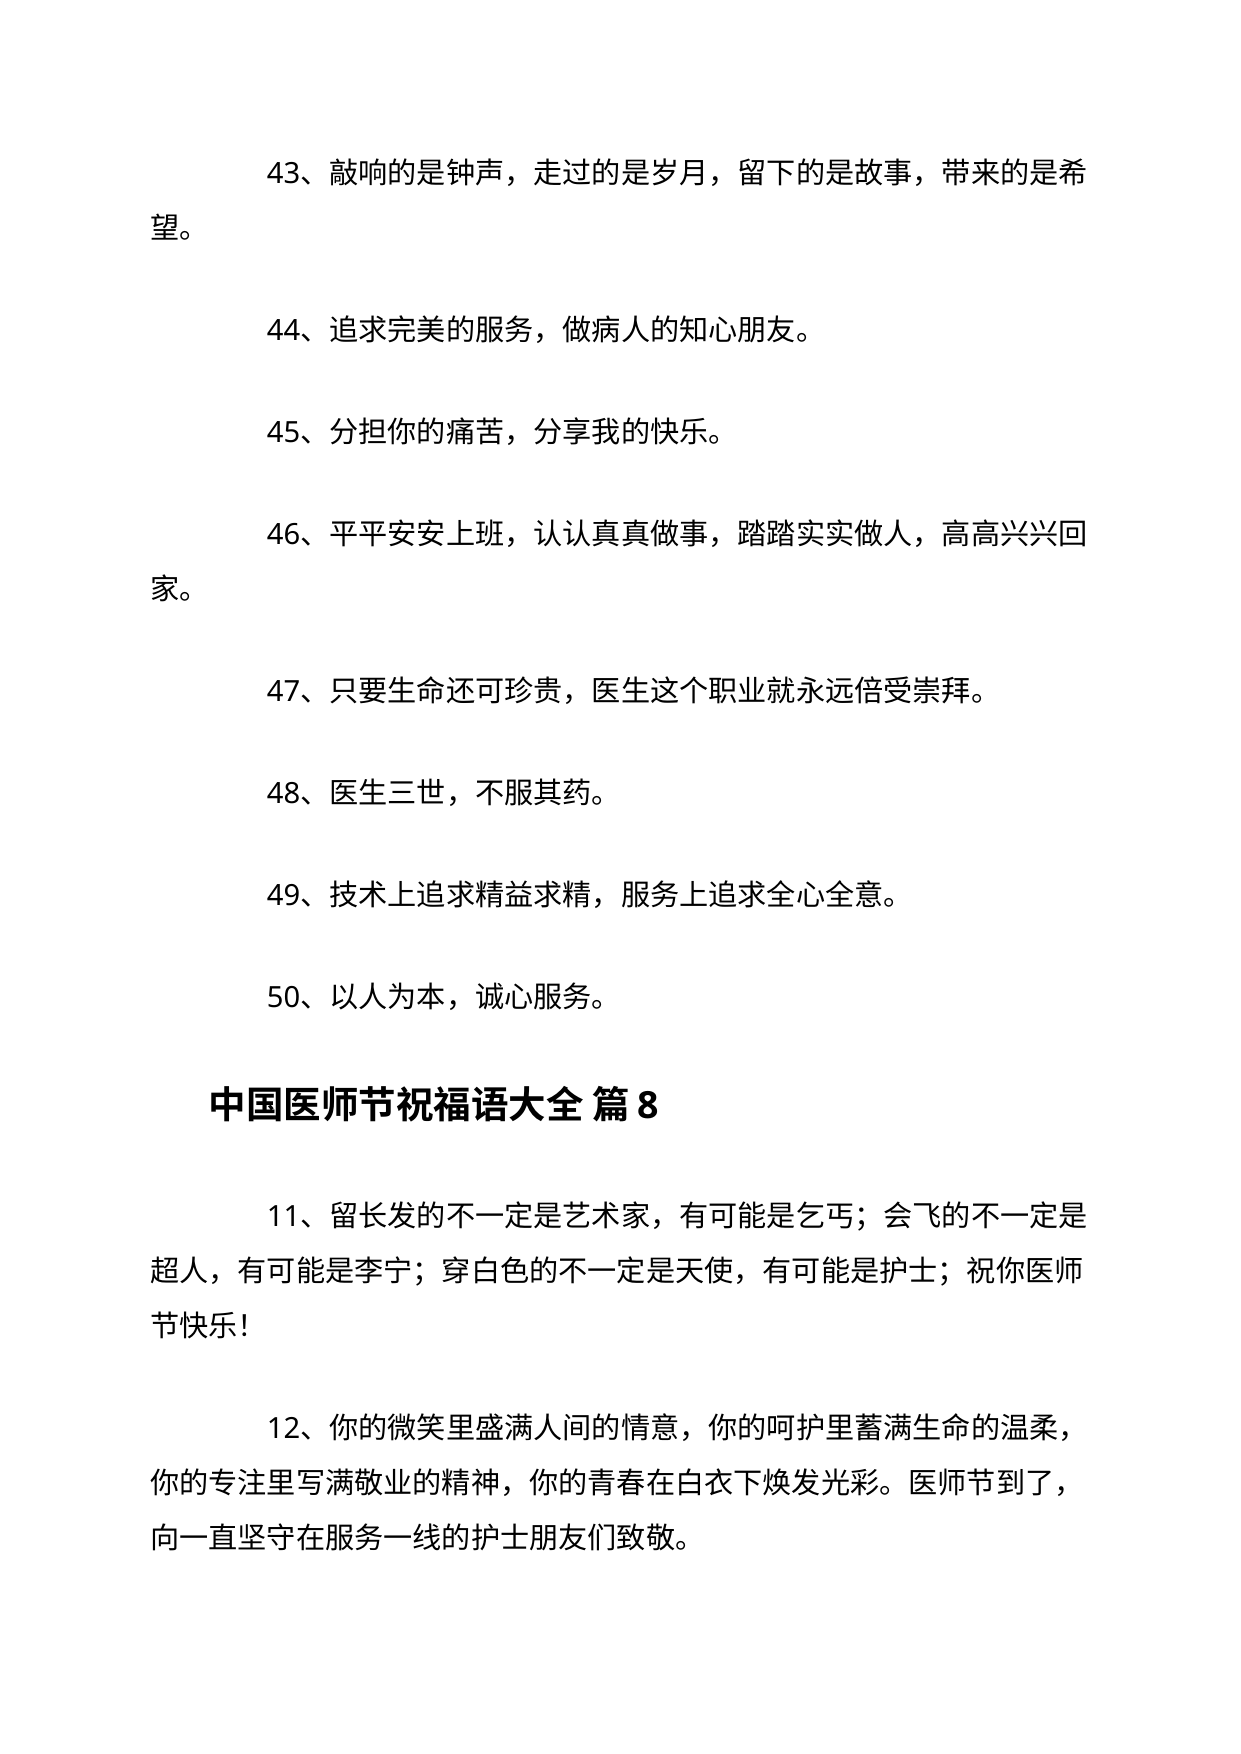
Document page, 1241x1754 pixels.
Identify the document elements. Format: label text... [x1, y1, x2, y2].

text 43、敲响的是钟声，走过的是岁月，留下的是故事，带来的是希望。 [150, 150, 1090, 247]
text 50、以人为本，诚心服务。 [150, 973, 1090, 1016]
text 11、留长发的不一定是艺术家，有可能是乞丐；会飞的不一定是超人，有可能是李宁；穿白色的不一定是天使，有可能是护士；祝你医师节快乐！ [150, 1193, 1090, 1345]
text 46、平平安安上班，认认真真做事，踏踏实实做人，高高兴兴回家。 [150, 511, 1090, 608]
text 49、技术上追求精益求精，服务上追求全心全意。 [150, 871, 1090, 914]
text 45、分担你的痛苦，分享我的快乐。 [150, 409, 1090, 451]
text 44、追求完美的服务，做病人的知心朋友。 [150, 307, 1090, 349]
text 48、医生三世，不服其药。 [150, 769, 1090, 812]
text 中国医师节祝福语大全 篇8 [150, 1075, 1090, 1130]
text 12、你的微笑里盛满人间的情意，你的呵护里蓄满生命的温柔，你的专注里写满敬业的精神，你的青春在白衣下焕发光彩。医师节到了，向一直坚守在服务一线的护士朋友们致敬。 [150, 1405, 1090, 1557]
text 47、只要生命还可珍贵，医生这个职业就永远倍受崇拜。 [150, 667, 1090, 710]
